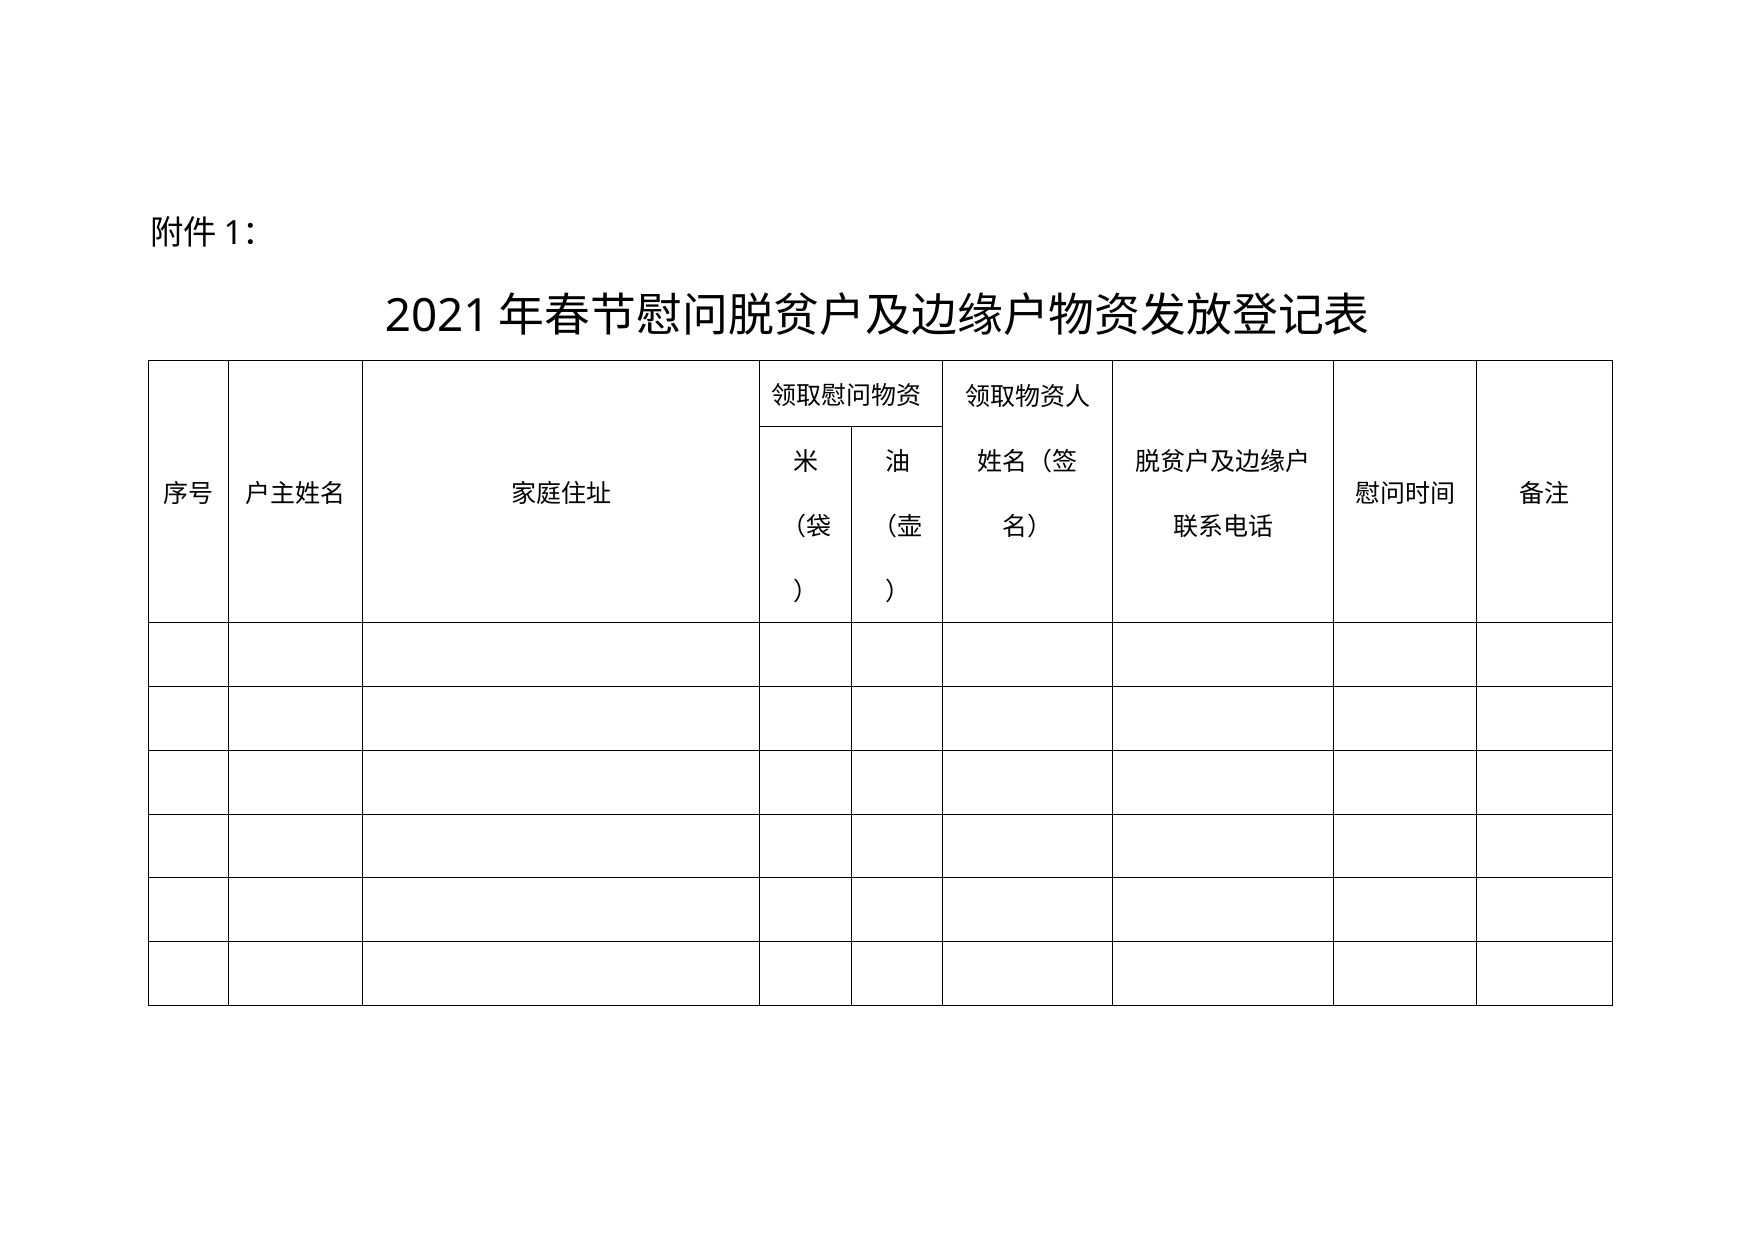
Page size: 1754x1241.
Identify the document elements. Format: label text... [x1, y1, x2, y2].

table_cell 油（壶） [852, 427, 942, 622]
table_cell [229, 878, 362, 941]
table_header 慰问时间 [1334, 361, 1476, 622]
table_cell [1477, 623, 1612, 686]
table_cell [1334, 687, 1476, 750]
table_cell [149, 623, 228, 686]
table_header 户主姓名 [229, 361, 362, 622]
table_cell [760, 942, 851, 1005]
table_cell [363, 687, 759, 750]
table_header 领取慰问物资 [760, 361, 942, 426]
table_cell [852, 942, 942, 1005]
table_cell [760, 623, 851, 686]
table_cell [943, 942, 1112, 1005]
table_header 脱贫户及边缘户联系电话 [1113, 361, 1333, 622]
table_cell [1477, 878, 1612, 941]
table_cell [1334, 751, 1476, 813]
table_cell [363, 623, 759, 686]
table_cell [363, 942, 759, 1005]
table_cell [1477, 942, 1612, 1005]
table_cell [1334, 623, 1476, 686]
table_cell [1113, 623, 1333, 686]
table_cell [852, 623, 942, 686]
table_cell [943, 815, 1112, 877]
table_cell [149, 815, 228, 877]
table_cell [1477, 815, 1612, 877]
text 附件1： [150, 198, 1604, 263]
table_cell [852, 815, 942, 877]
table_cell [149, 878, 228, 941]
table_cell [1334, 942, 1476, 1005]
table_cell [1113, 878, 1333, 941]
table_cell [229, 942, 362, 1005]
table_header 领取物资人 姓名（签名） [943, 361, 1112, 622]
table_cell [1113, 751, 1333, 813]
table_cell [760, 878, 851, 941]
table_cell [229, 623, 362, 686]
table_cell [943, 687, 1112, 750]
table_cell [1334, 815, 1476, 877]
table_cell [1113, 687, 1333, 750]
table_cell [363, 751, 759, 813]
table_cell [1477, 687, 1612, 750]
table_cell [229, 687, 362, 750]
table_cell [1113, 815, 1333, 877]
table_cell [943, 623, 1112, 686]
table_cell [852, 687, 942, 750]
table_header 序号 [149, 361, 228, 622]
table_cell [149, 942, 228, 1005]
table_cell [149, 751, 228, 813]
table_cell [229, 815, 362, 877]
table_cell [363, 815, 759, 877]
table_cell [760, 687, 851, 750]
text 2021年春节慰问脱贫户及边缘户物资发放登记表 [150, 263, 1604, 360]
table_header 备注 [1477, 361, 1612, 622]
table_cell [760, 751, 851, 813]
table_cell 米（袋） [760, 427, 851, 622]
table_cell [852, 878, 942, 941]
table_cell [852, 751, 942, 813]
table_cell [1477, 751, 1612, 813]
table_cell [363, 878, 759, 941]
table_cell [1113, 942, 1333, 1005]
table_header 家庭住址 [363, 361, 759, 622]
table_cell [943, 751, 1112, 813]
table_cell [760, 815, 851, 877]
table_cell [1334, 878, 1476, 941]
table_cell [943, 878, 1112, 941]
table_cell [149, 687, 228, 750]
table_cell [229, 751, 362, 813]
